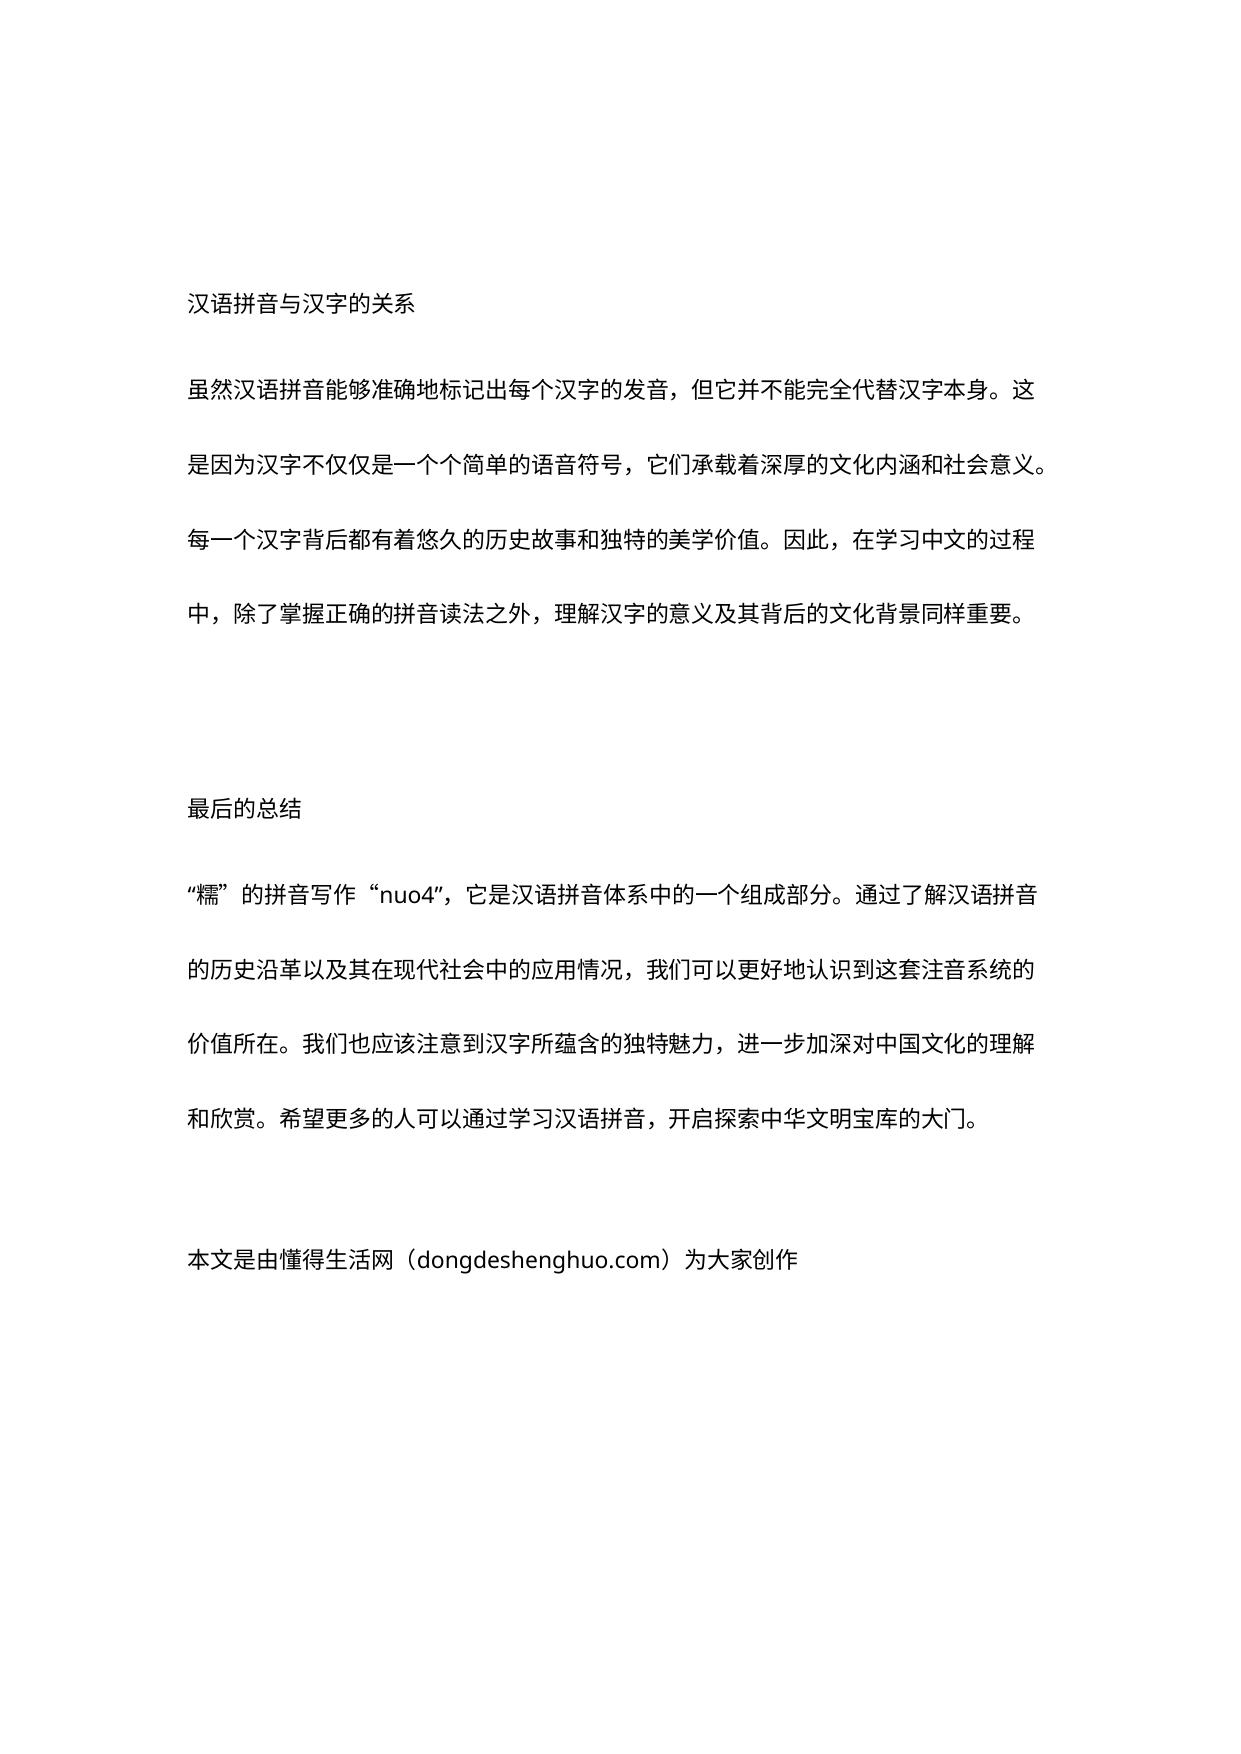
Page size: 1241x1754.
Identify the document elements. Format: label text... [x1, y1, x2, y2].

text 本文是由懂得生活网（dongdeshenghuo.com）为大家创作 [187, 1226, 1053, 1291]
text “糯”的拼音写作“nuo4”，它是汉语拼音体系中的一个组成部分。通过了解汉语拼音的历史沿革以及其在现代社会中的应用情况，我们可以更好地认识到这套注音系统的价值所在。我们也应该注意到汉字所蕴含的独特魅力，进一步加深对中国文化的理解和欣赏。希望更多的人可以通过学习汉语拼音，开启探索中华文明宝库的大门。 [187, 861, 1053, 1150]
text 汉语拼音与汉字的关系 [187, 270, 1053, 335]
text 虽然汉语拼音能够准确地标记出每个汉字的发音，但它并不能完全代替汉字本身。这是因为汉字不仅仅是一个个简单的语音符号，它们承载着深厚的文化内涵和社会意义。每一个汉字背后都有着悠久的历史故事和独特的美学价值。因此，在学习中文的过程中，除了掌握正确的拼音读法之外，理解汉字的意义及其背后的文化背景同样重要。 [187, 356, 1053, 645]
text 最后的总结 [187, 774, 1053, 839]
